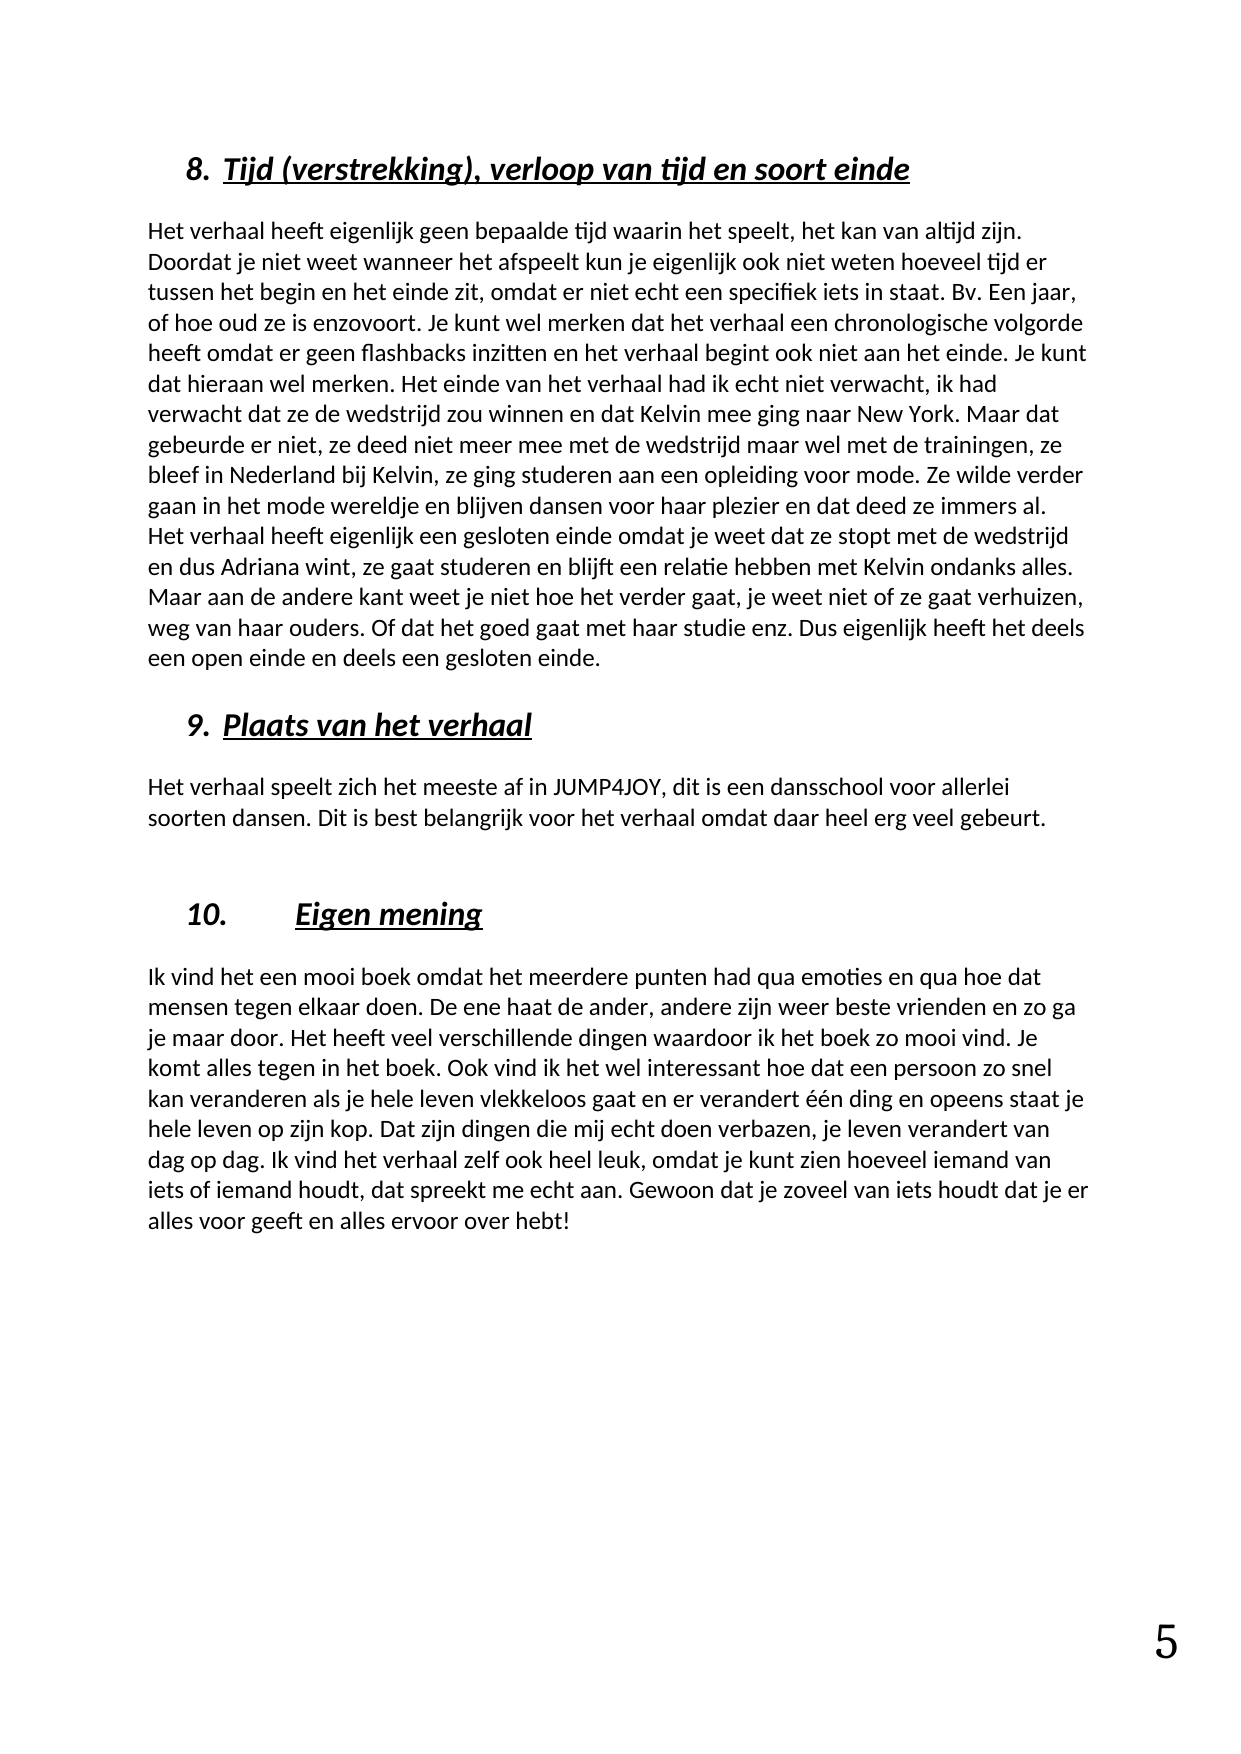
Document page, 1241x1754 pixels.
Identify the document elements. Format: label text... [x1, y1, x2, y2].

text Het verhaal heeft eigenlijk geen bepaalde tijd waarin het speelt, het kan van altijd zijn. Doordat je niet weet wanneer het afspeelt kun je eigenlijk ook niet weten hoeveel tijd er tussen het begin en het einde zit, omdat er niet echt een specifiek iets in staat. Bv. Een jaar, of hoe oud ze is enzovoort. Je kunt wel merken dat het verhaal een chronologische volgorde heeft omdat er geen flashbacks inzitten en het verhaal begint ook niet aan het einde. Je kunt dat hieraan wel merken. Het einde van het verhaal had ik echt niet verwacht, ik had verwacht dat ze de wedstrijd zou winnen en dat Kelvin mee ging naar New York. Maar dat gebeurde er niet, ze deed niet meer mee met de wedstrijd maar wel met de trainingen, ze bleef in Nederland bij Kelvin, ze ging studeren aan een opleiding voor mode. Ze wilde verder gaan in het mode wereldje en blijven dansen voor haar plezier en dat deed ze immers al. [148, 215, 1093, 520]
list Tijd (verstrekking), verloop van tijd en soort einde [185, 148, 1093, 188]
text Ik vind het een mooi boek omdat het meerdere punten had qua emoties en qua hoe dat mensen tegen elkaar doen. De ene haat de ander, andere zijn weer beste vrienden en zo ga je maar door. Het heeft veel verschillende dingen waardoor ik het boek zo mooi vind. Je komt alles tegen in het boek. Ook vind ik het wel interessant hoe dat een persoon zo snel kan veranderen als je hele leven vlekkeloos gaat en er verandert één ding en opeens staat je hele leven op zijn kop. Dat zijn dingen die mij echt doen verbazen, je leven verandert van dag op dag. Ik vind het verhaal zelf ook heel leuk, omdat je kunt zien hoeveel iemand van iets of iemand houdt, dat spreekt me echt aan. Gewoon dat je zoveel van iets houdt dat je er alles voor geeft en alles ervoor over hebt! [148, 961, 1093, 1236]
list Plaats van het verhaal [185, 703, 1093, 744]
text Het verhaal heeft eigenlijk een gesloten einde omdat je weet dat ze stopt met de wedstrijd en dus Adriana wint, ze gaat studeren en blijft een relatie hebben met Kelvin ondanks alles. Maar aan de andere kant weet je niet hoe het verder gaat, je weet niet of ze gaat verhuizen, weg van haar ouders. Of dat het goed gaat met haar studie enz. Dus eigenlijk heeft het deels een open einde en deels een gesloten einde. [148, 520, 1093, 673]
text Het verhaal speelt zich het meeste af in JUMP4JOY, dit is een dansschool voor allerlei soorten dansen. Dit is best belangrijk voor het verhaal omdat daar heel erg veel gebeurt. [148, 771, 1093, 832]
list Eigen mening [185, 893, 1093, 934]
